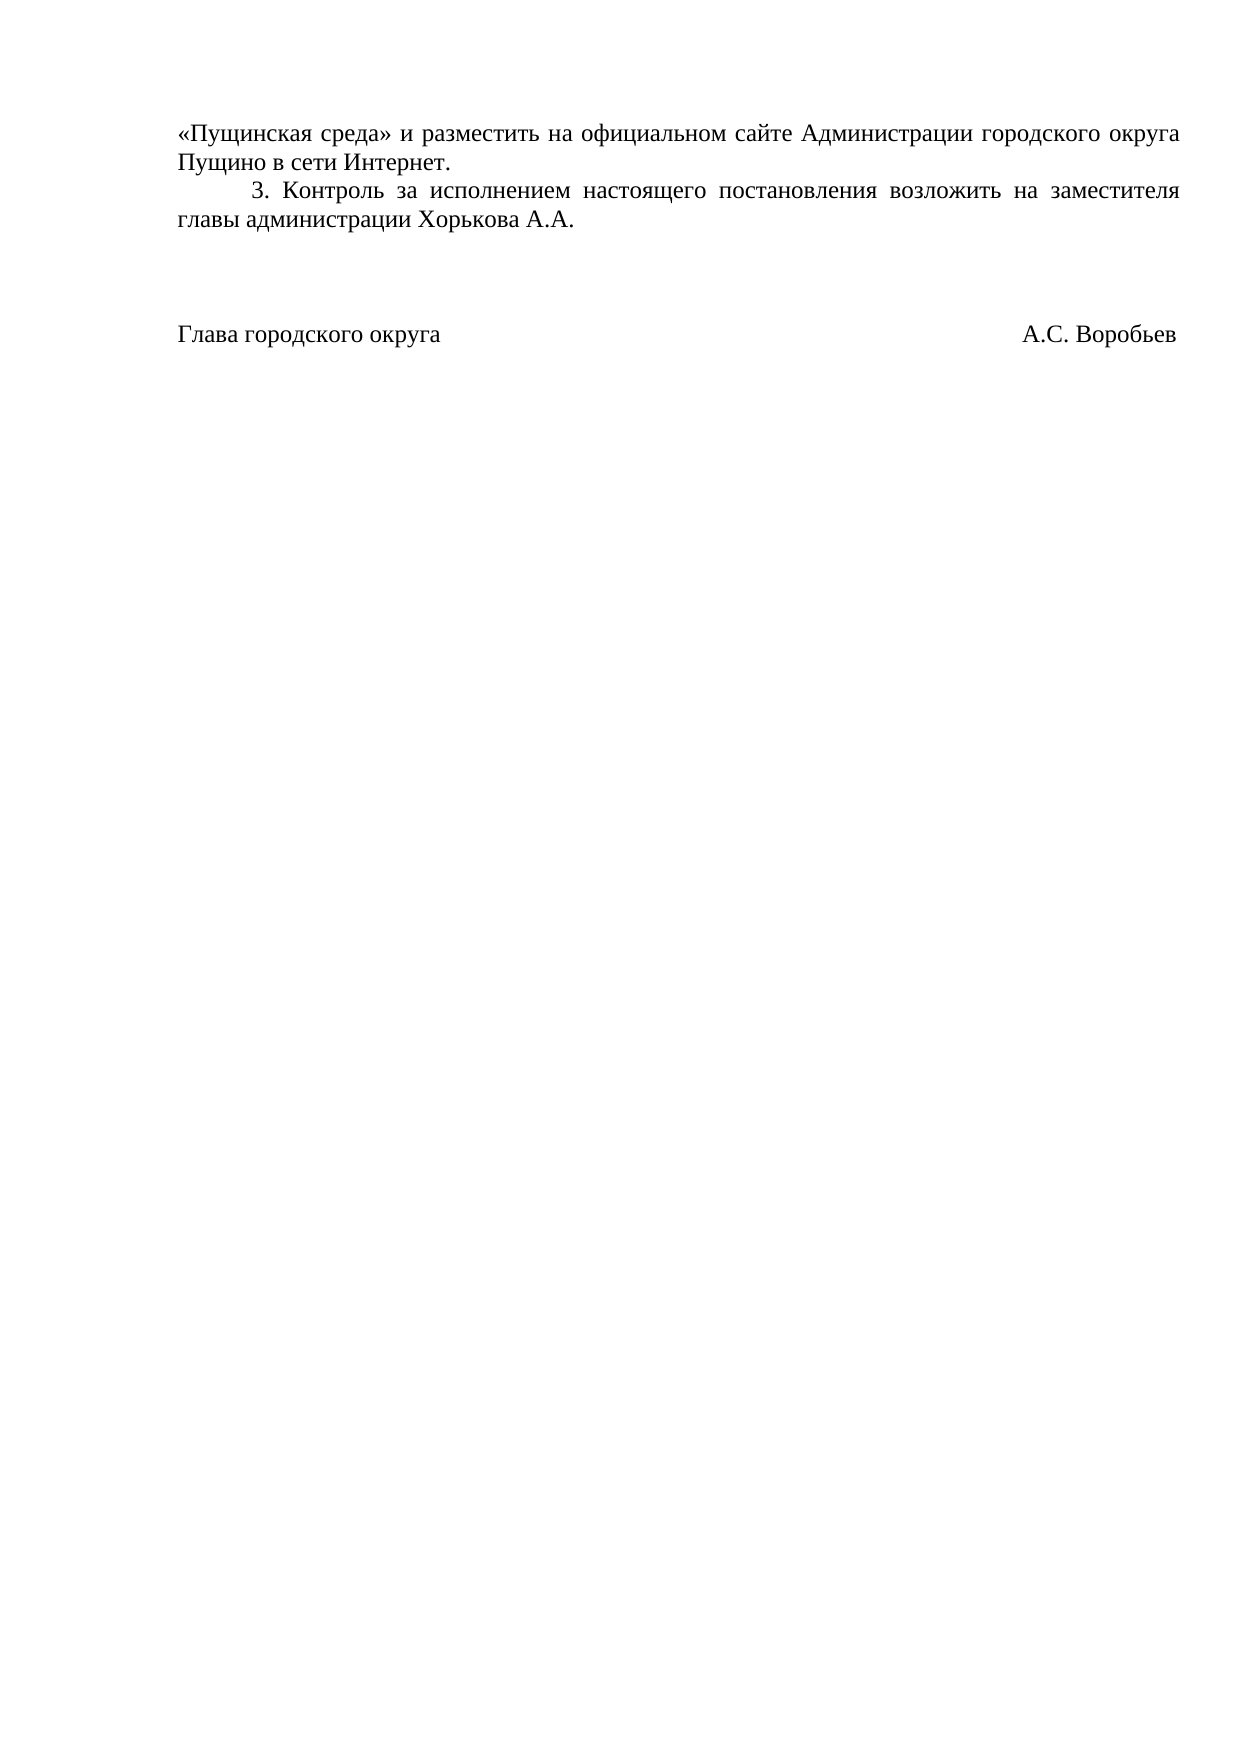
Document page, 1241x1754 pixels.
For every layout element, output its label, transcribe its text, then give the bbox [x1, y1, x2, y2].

text Глава городского округа А.С. Воробьев [177, 319, 1181, 348]
text 3. Контроль за исполнением настоящего постановления возложить на заместителя главы администрации Хорькова А.А. [177, 176, 1181, 233]
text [177, 118, 1181, 176]
